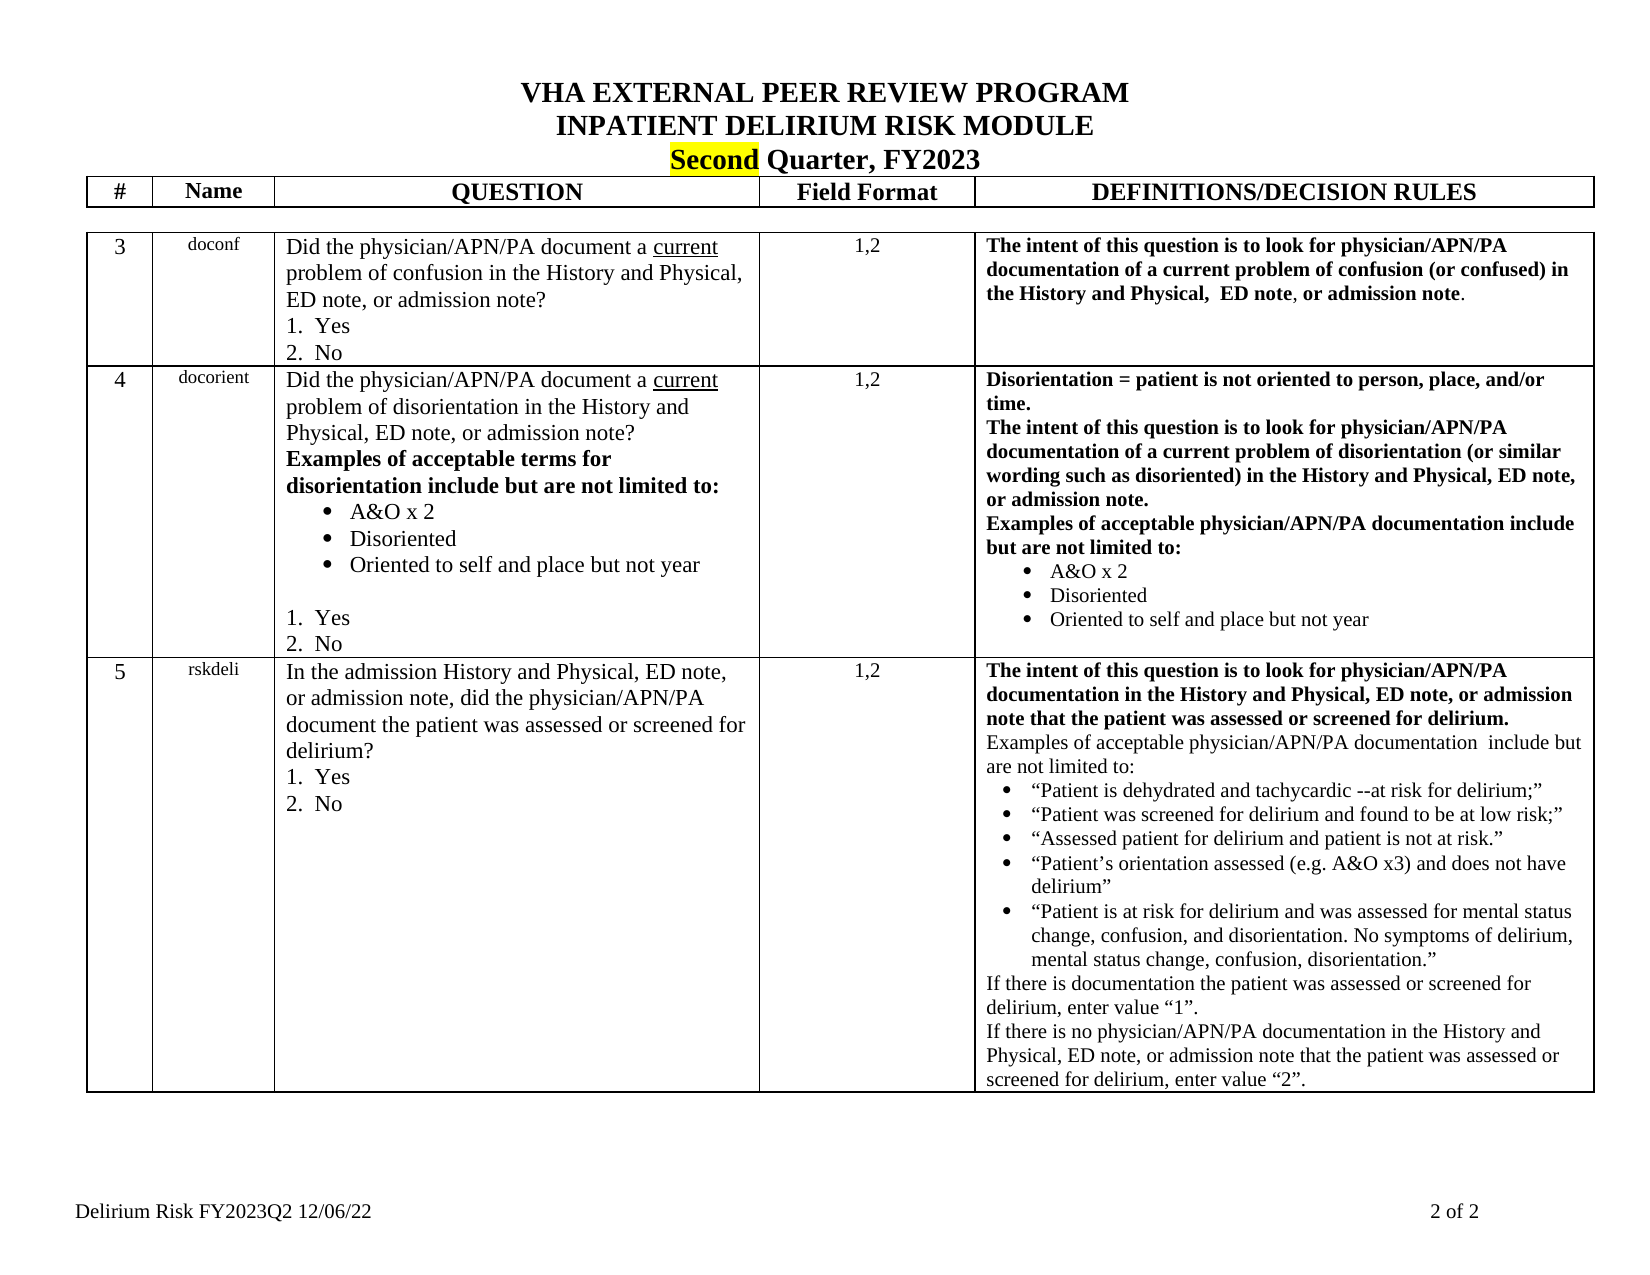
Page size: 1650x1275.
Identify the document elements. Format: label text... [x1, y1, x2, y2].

table_cell In the admission History and Physical, ED note, or admission note, did the physician/APN/PA document the patient was assessed or screened for delirium? 1. Yes 2. No [275, 658, 759, 1091]
table_cell 5 [88, 658, 152, 1091]
table_cell 1,2 [760, 658, 974, 1091]
table_cell doconf [153, 233, 274, 365]
table_cell Did the physician/APN/PA document a current problem of disorientation in the History and Physical, ED note, or admission note? Examples of acceptable terms for disorientation include but are not limited to: A&O x 2 Disoriented Oriented to self and place but not year 1. Yes 2. No [275, 367, 759, 656]
table_cell 1,2 [760, 367, 974, 656]
table_cell Did the physician/APN/PA document a current problem of confusion in the History and Physical, ED note, or admission note? 1. Yes 2. No [275, 233, 759, 365]
table_cell docorient [153, 367, 274, 656]
table_cell rskdeli [153, 658, 274, 1091]
table_cell 3 [88, 233, 152, 365]
table_cell 4 [88, 367, 152, 656]
table_cell 1,2 [760, 233, 974, 365]
table_cell The intent of this question is to look for physician/APN/PA documentation in the History and Physical, ED note, or admission note that the patient was assessed or screened for delirium. Examples of acceptable physician/APN/PA documentation include but are not limited to: “Patient is dehydrated and tachycardic --at risk for delirium;” “Patient was screened for delirium and found to be at low risk;” “Assessed patient for delirium and patient is not at risk.” “Patient’s orientation assessed (e.g. A&O x3) and does not have delirium” “Patient is at risk for delirium and was assessed for mental status change, confusion, and disorientation. No symptoms of delirium, mental status change, confusion, disorientation.” If there is documentation the patient was assessed or screened for delirium, enter value “1”. If there is no physician/APN/PA documentation in the History and Physical, ED note, or admission note that the patient was assessed or screened for delirium, enter value “2”. [976, 658, 1593, 1091]
table_cell The intent of this question is to look for physician/APN/PA documentation of a current problem of confusion (or confused) in the History and Physical, ED note, or admission note. [976, 233, 1593, 365]
table_cell Disorientation = patient is not oriented to person, place, and/or time. The intent of this question is to look for physician/APN/PA documentation of a current problem of disorientation (or similar wording such as disoriented) in the History and Physical, ED note, or admission note. Examples of acceptable physician/APN/PA documentation include but are not limited to: A&O x 2 Disoriented Oriented to self and place but not year [976, 367, 1593, 656]
